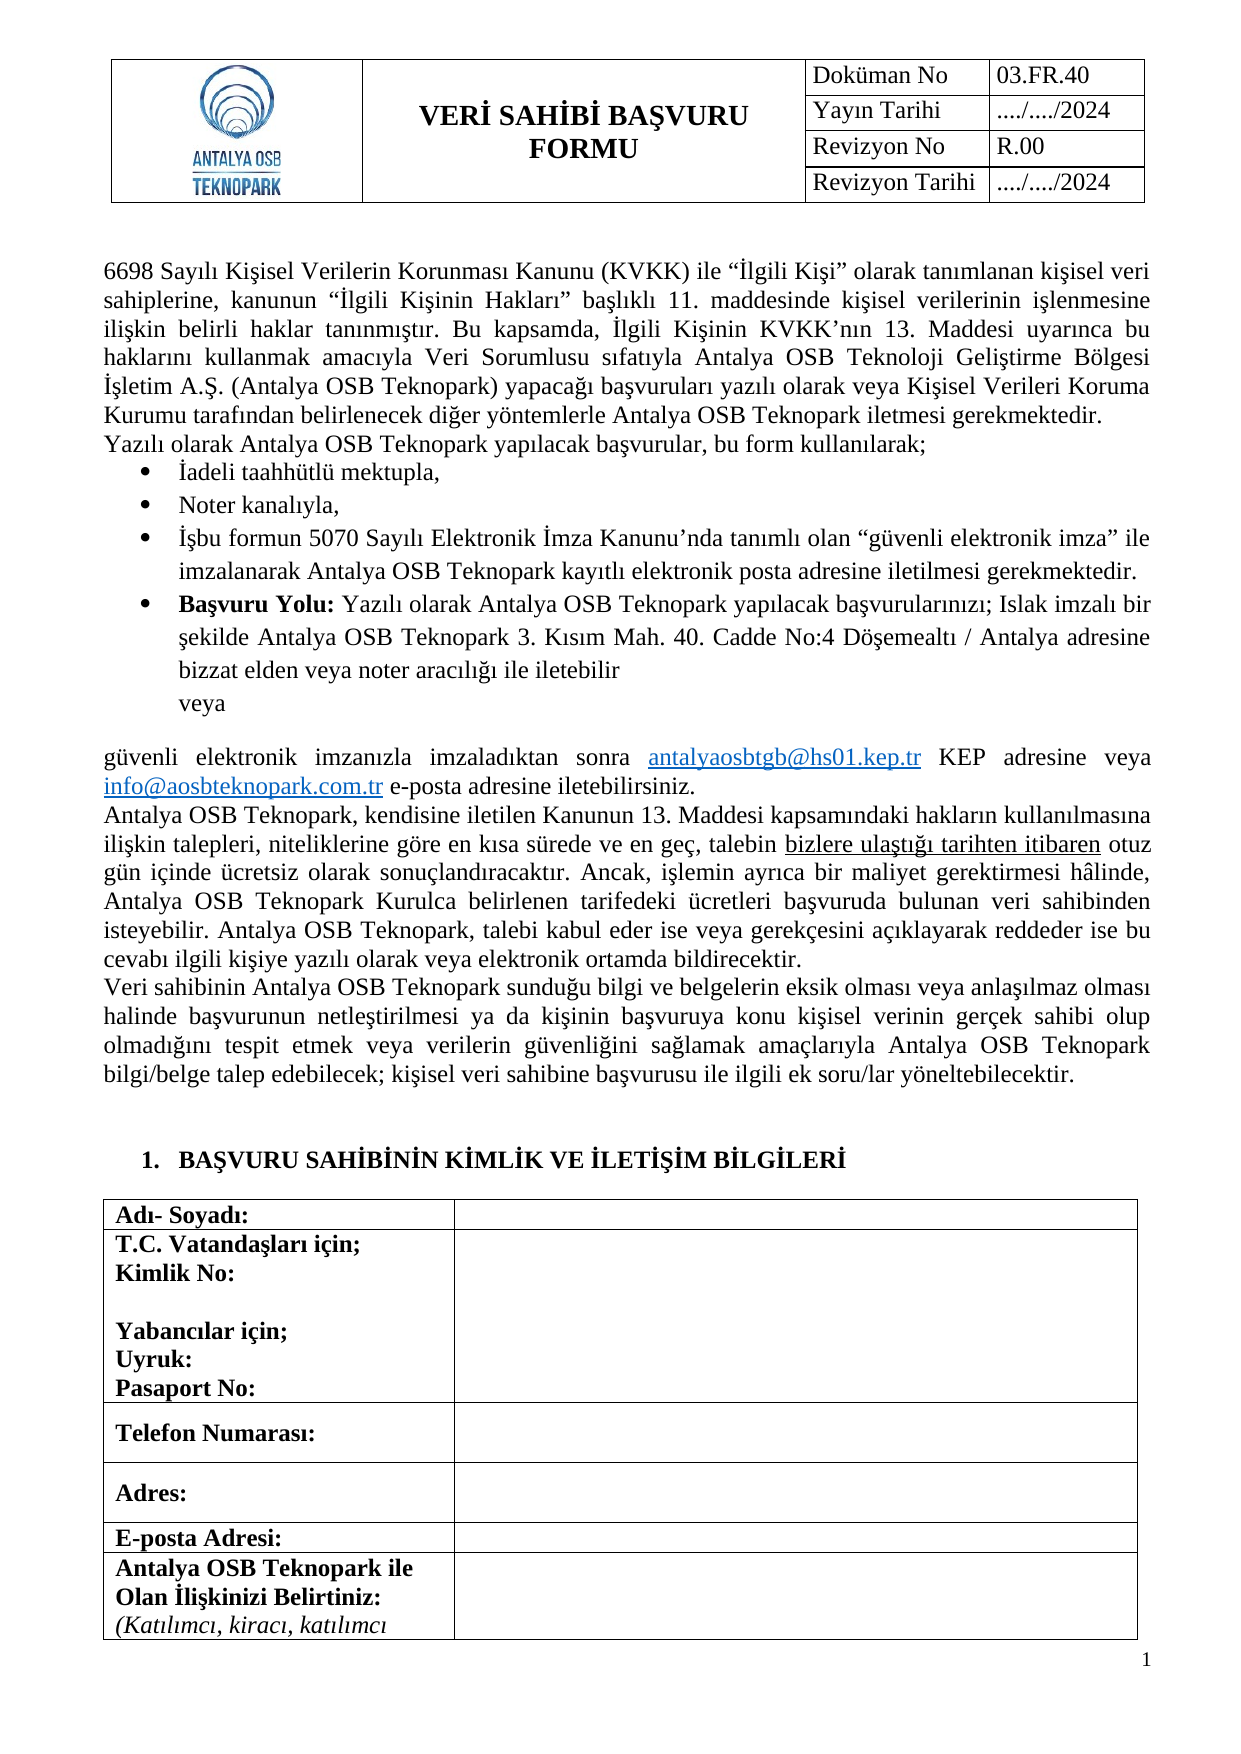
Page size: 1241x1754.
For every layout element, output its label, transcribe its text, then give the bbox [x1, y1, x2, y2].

text güvenli elektronik imzanızla imzaladıktan sonra antalyaosbtgb@hs01.kep.tr KEP adresine veya info@aosbteknopark.com.tr e-posta adresine iletebilirsiniz. [103, 742, 1152, 800]
list BAŞVURU SAHİBİNİN KİMLİK VE İLETİŞİM BİLGİLERİ [141, 1145, 1152, 1174]
list İadeli taahhütlü mektupla, [141, 457, 1152, 486]
table_cell [455, 1523, 1137, 1552]
list Noter kanalıyla, [141, 490, 1152, 519]
table_cell Adres: [104, 1463, 454, 1522]
text Yazılı olarak Antalya OSB Teknopark yapılacak başvurular, bu form kullanılarak; [103, 429, 1152, 457]
table_cell [455, 1230, 1137, 1402]
table_cell Telefon Numarası: [104, 1403, 454, 1462]
list veya [178, 688, 1152, 717]
list İşbu formun 5070 Sayılı Elektronik İmza Kanunu’nda tanımlı olan “güvenli elektronik imza” ile imzalanarak Antalya OSB Teknopark kayıtlı elektronik posta adresine iletilmesi gerekmektedir. [141, 523, 1152, 585]
table_cell [455, 1553, 1137, 1639]
table_cell [455, 1403, 1137, 1462]
table_cell [455, 1463, 1137, 1522]
table_header [455, 1200, 1137, 1228]
text 6698 Sayılı Kişisel Verilerin Korunması Kanunu (KVKK) ile “İlgili Kişi” olarak tanımlanan kişisel veri sahiplerine, kanunun “İlgili Kişinin Hakları” başlıklı 11. maddesinde kişisel verilerinin işlenmesine ilişkin belirli haklar tanınmıştır. Bu kapsamda, İlgili Kişinin KVKK’nın 13. Maddesi uyarınca bu haklarını kullanmak amacıyla Veri Sorumlusu sıfatıyla Antalya OSB Teknoloji Geliştirme Bölgesi İşletim A.Ş. (Antalya OSB Teknopark) yapacağı başvuruları yazılı olarak veya Kişisel Verileri Koruma Kurumu tarafından belirlenecek diğer yöntemlerle Antalya OSB Teknopark iletmesi gerekmektedir. [103, 256, 1152, 429]
table_header Adı- Soyadı: [104, 1200, 454, 1228]
text Veri sahibinin Antalya OSB Teknopark sunduğu bilgi ve belgelerin eksik olması veya anlaşılmaz olması halinde başvurunun netleştirilmesi ya da kişinin başvuruya konu kişisel verinin gerçek sahibi olup olmadığını tespit etmek veya verilerin güvenliğini sağlamak amaçlarıyla Antalya OSB Teknopark bilgi/belge talep edebilecek; kişisel veri sahibine başvurusu ile ilgili ek soru/lar yöneltebilecektir. [103, 972, 1152, 1087]
table_cell E-posta Adresi: [104, 1523, 454, 1552]
list Başvuru Yolu: Yazılı olarak Antalya OSB Teknopark yapılacak başvurularınızı; Islak imzalı bir şekilde Antalya OSB Teknopark 3. Kısım Mah. 40. Cadde No:4 Döşemealtı / Antalya adresine bizzat elden veya noter aracılığı ile iletebilir [141, 589, 1152, 684]
text Antalya OSB Teknopark, kendisine iletilen Kanunun 13. Maddesi kapsamındaki hakların kullanılmasına ilişkin talepleri, niteliklerine göre en kısa sürede ve en geç, talebin bizlere ulaştığı tarihten itibaren otuz gün içinde ücretsiz olarak sonuçlandıracaktır. Ancak, işlemin ayrıca bir maliyet gerektirmesi hâlinde, Antalya OSB Teknopark Kurulca belirlenen tarifedeki ücretleri başvuruda bulunan veri sahibinden isteyebilir. Antalya OSB Teknopark, talebi kabul eder ise veya gerekçesini açıklayarak reddeder ise bu cevabı ilgili kişiye yazılı olarak veya elektronik ortamda bildirecektir. [103, 800, 1152, 972]
picture [192, 63, 281, 199]
table_cell T.C. Vatandaşları için; Kimlik No: Yabancılar için; Uyruk: Pasaport No: [104, 1230, 454, 1402]
